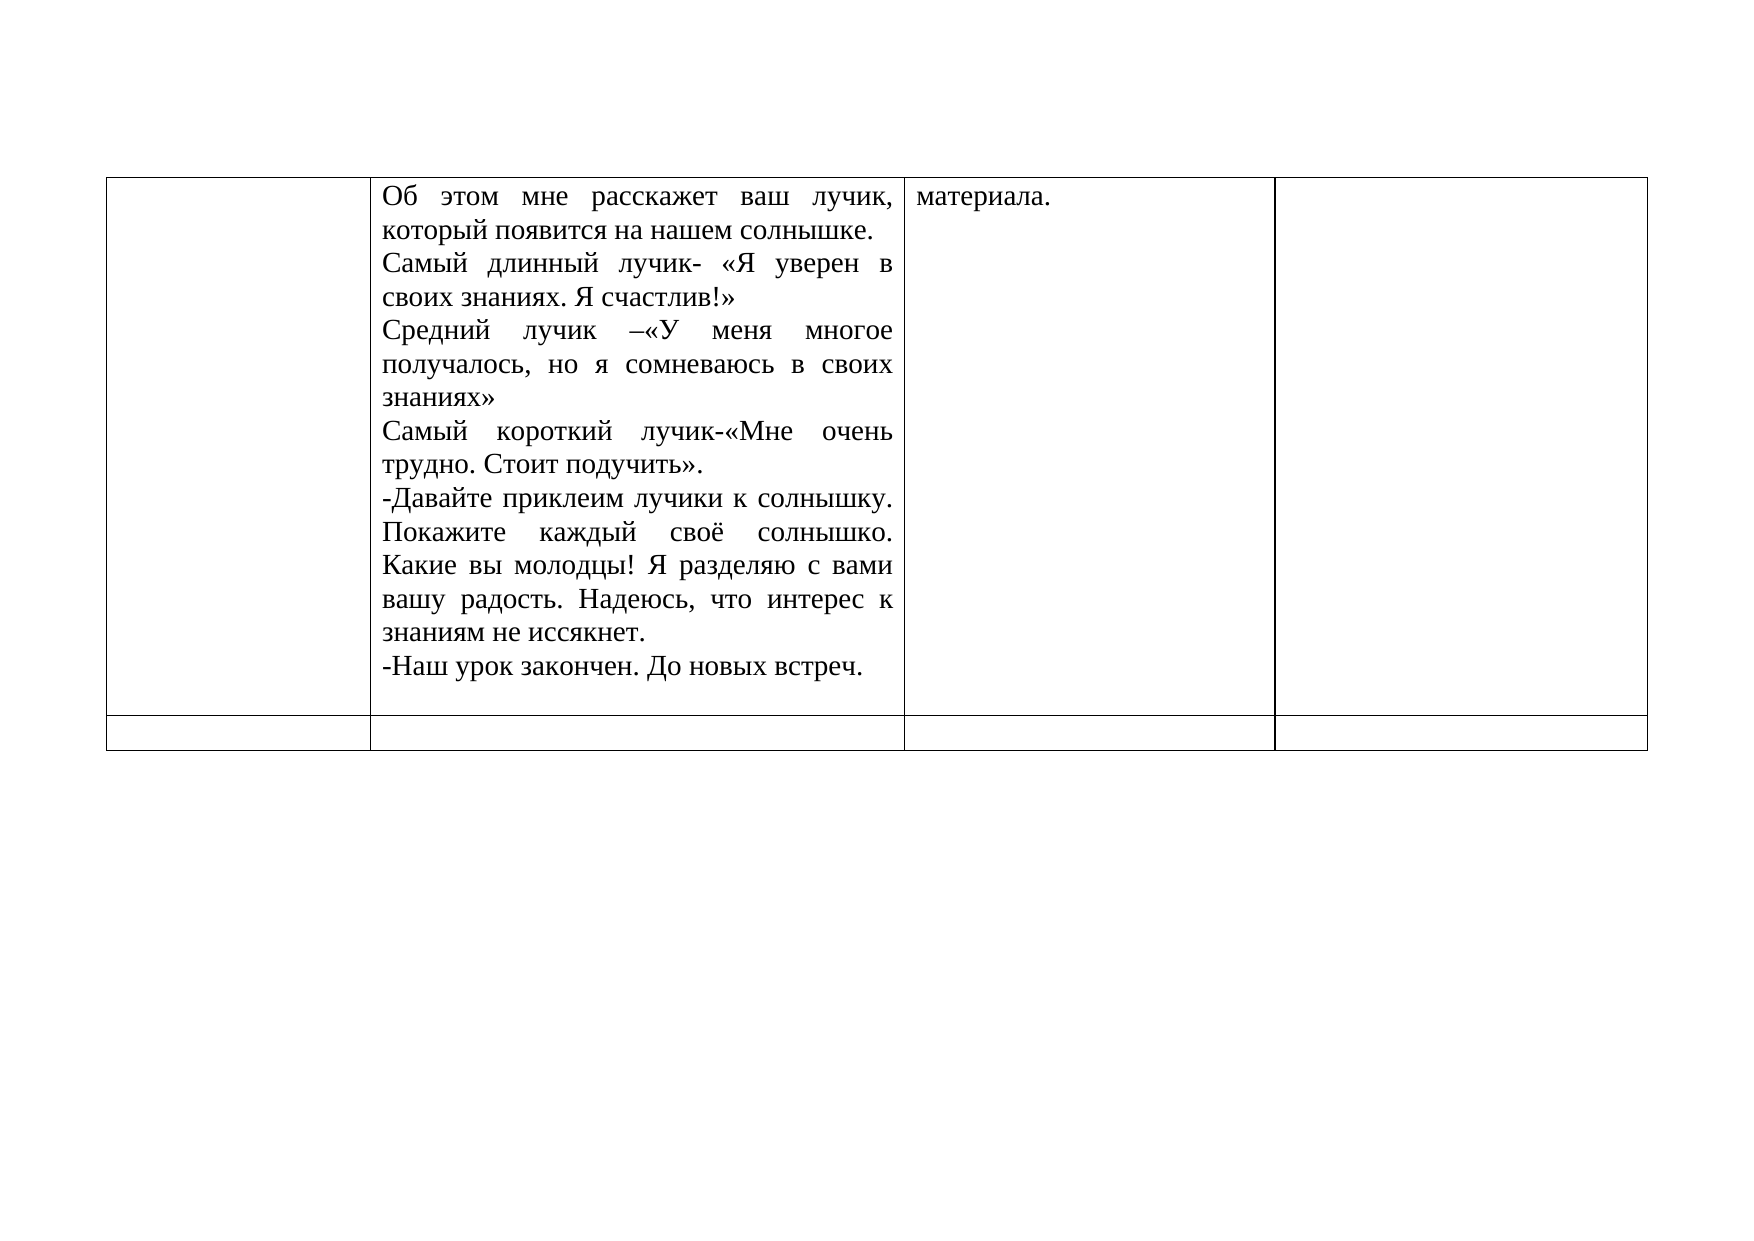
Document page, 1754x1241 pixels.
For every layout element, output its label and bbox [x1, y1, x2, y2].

table_cell [1276, 178, 1647, 715]
table_cell [1276, 716, 1647, 749]
table_cell [371, 178, 904, 715]
table_cell [107, 716, 370, 749]
table_cell [107, 178, 370, 715]
table_cell [905, 178, 1274, 715]
table_cell [371, 716, 904, 749]
table_cell [905, 716, 1274, 749]
